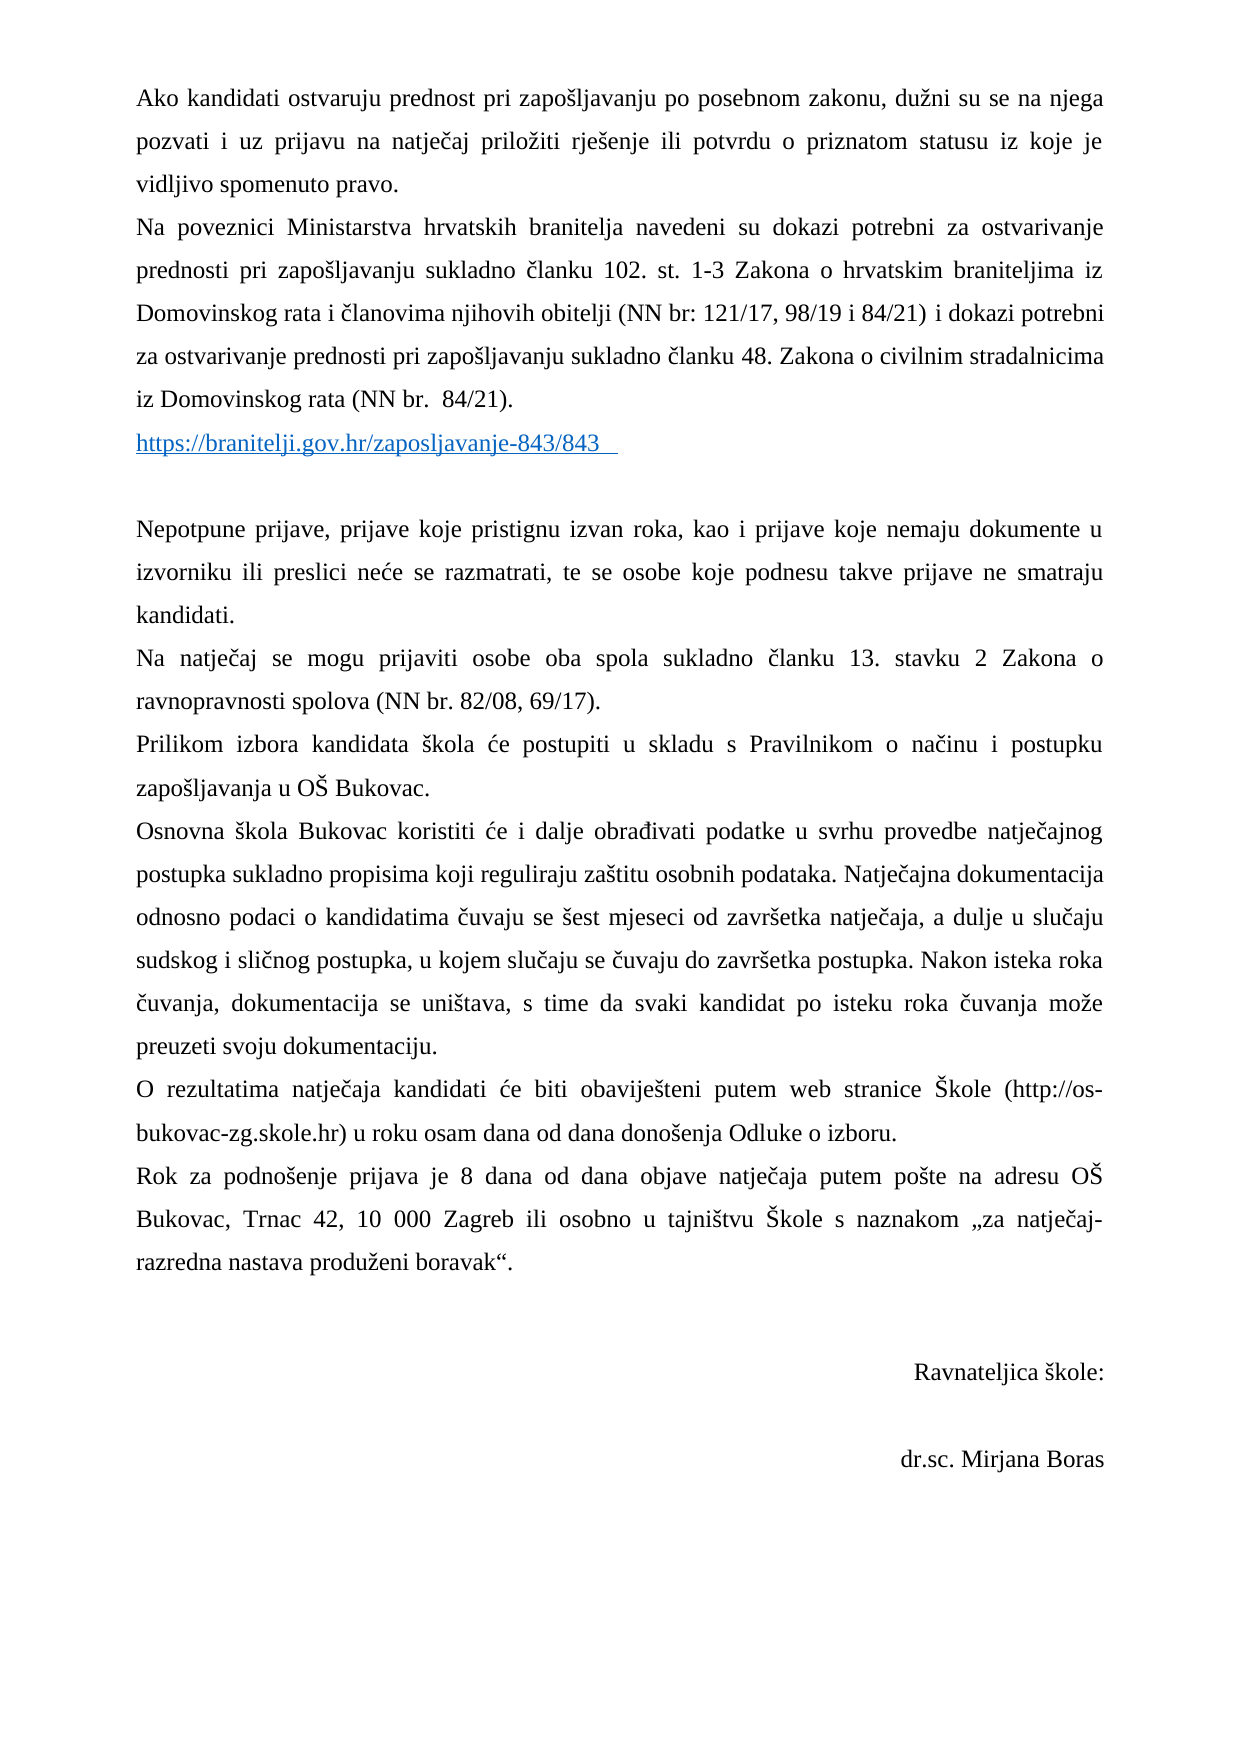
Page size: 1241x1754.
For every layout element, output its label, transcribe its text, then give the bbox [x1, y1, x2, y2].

text Ravnateljica škole: [136, 1357, 1104, 1386]
text Osnovna škola Bukovac koristiti će i dalje obrađivati podatke u svrhu provedbe natječajnog postupka sukladno propisima koji reguliraju zaštitu osobnih podataka. Natječajna dokumentacija odnosno podaci o kandidatima čuvaju se šest mjeseci od završetka natječaja, a dulje u slučaju sudskog i sličnog postupka, u kojem slučaju se čuvaju do završetka postupka. Nakon isteka roka čuvanja, dokumentacija se uništava, s time da svaki kandidat po isteku roka čuvanja može preuzeti svoju dokumentaciju. [136, 816, 1104, 1060]
text Na natječaj se mogu prijaviti osobe oba spola sukladno članku 13. stavku 2 Zakona o ravnopravnosti spolova (NN br. 82/08, 69/17). [136, 643, 1104, 715]
text Na poveznici Ministarstva hrvatskih branitelja navedeni su dokazi potrebni za ostvarivanje prednosti pri zapošljavanju sukladno članku 102. st. 1-3 Zakona o hrvatskim braniteljima iz Domovinskog rata i članovima njihovih obitelji (NN br: 121/17, 98/19 i 84/21) i dokazi potrebni za ostvarivanje prednosti pri zapošljavanju sukladno članku 48. Zakona o civilnim stradalnicima iz Domovinskog rata (NN br. 84/21). [136, 212, 1104, 413]
text Rok za podnošenje prijava je 8 dana od dana objave natječaja putem pošte na adresu OŠ Bukovac, Trnac 42, 10 000 Zagreb ili osobno u tajništvu Škole s naznakom „za natječaj- razredna nastava produženi boravak“. [136, 1161, 1104, 1276]
text O rezultatima natječaja kandidati će biti obaviješteni putem web stranice Škole (http://os-bukovac-zg.skole.hr) u roku osam dana od dana donošenja Odluke o izboru. [136, 1074, 1104, 1146]
text dr.sc. Mirjana Boras [136, 1444, 1104, 1472]
text Prilikom izbora kandidata škola će postupiti u skladu s Pravilnikom o načinu i postupku zapošljavanja u OŠ Bukovac. [136, 729, 1104, 801]
text Ako kandidati ostvaruju prednost pri zapošljavanju po posebnom zakonu, dužni su se na njega pozvati i uz prijavu na natječaj priložiti rješenje ili potvrdu o priznatom statusu iz koje je vidljivo spomenuto pravo. [136, 83, 1104, 198]
text Nepotpune prijave, prijave koje pristignu izvan roka, kao i prijave koje nemaju dokumente u izvorniku ili preslici neće se razmatrati, te se osobe koje podnesu takve prijave ne smatraju kandidati. [136, 514, 1104, 629]
text https://branitelji.gov.hr/zaposljavanje-843/843 [136, 428, 1104, 456]
